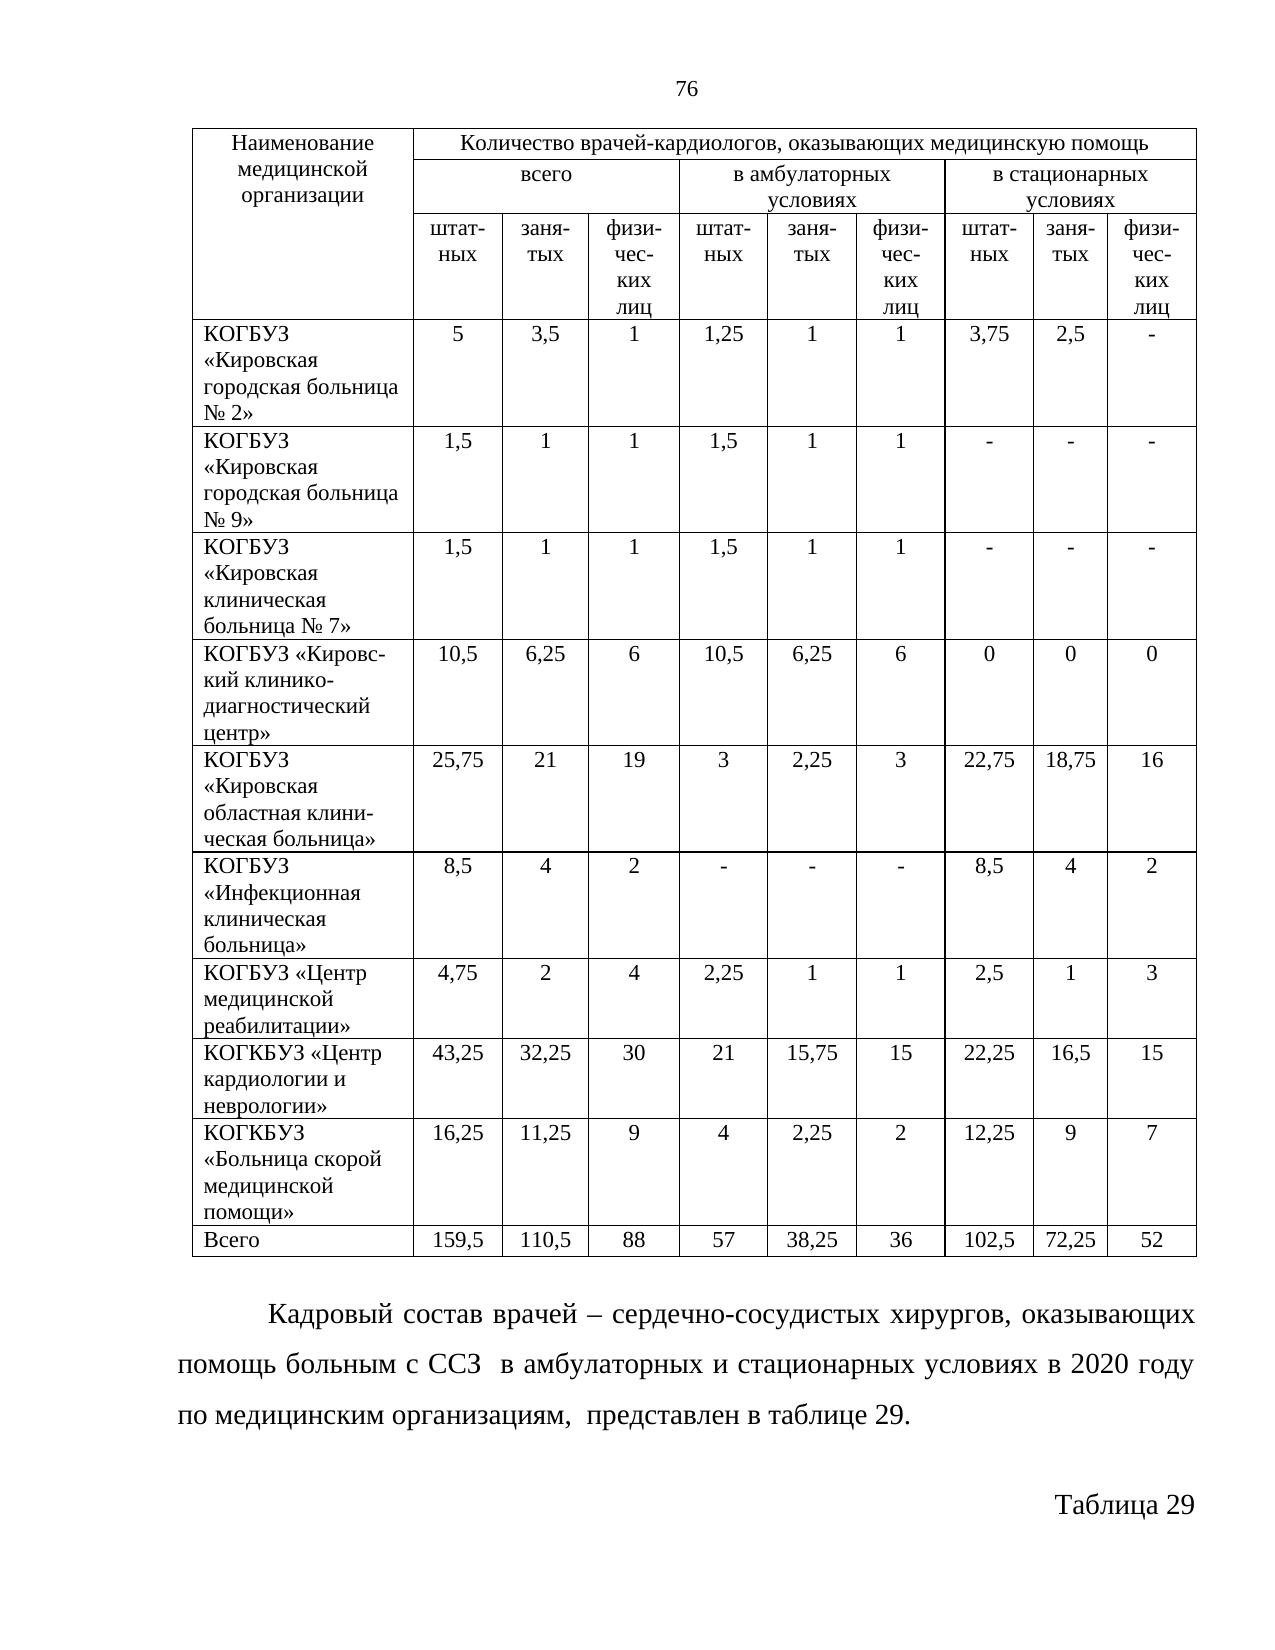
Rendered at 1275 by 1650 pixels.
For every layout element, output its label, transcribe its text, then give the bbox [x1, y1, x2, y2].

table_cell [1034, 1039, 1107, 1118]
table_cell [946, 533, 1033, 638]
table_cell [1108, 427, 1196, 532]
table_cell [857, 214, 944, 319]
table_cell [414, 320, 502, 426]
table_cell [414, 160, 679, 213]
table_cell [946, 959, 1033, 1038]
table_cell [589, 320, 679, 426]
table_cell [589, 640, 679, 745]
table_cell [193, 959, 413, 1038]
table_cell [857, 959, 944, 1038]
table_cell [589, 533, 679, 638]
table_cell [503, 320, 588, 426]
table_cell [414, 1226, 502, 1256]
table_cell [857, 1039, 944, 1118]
text Таблица 29 [1002, 1487, 1196, 1520]
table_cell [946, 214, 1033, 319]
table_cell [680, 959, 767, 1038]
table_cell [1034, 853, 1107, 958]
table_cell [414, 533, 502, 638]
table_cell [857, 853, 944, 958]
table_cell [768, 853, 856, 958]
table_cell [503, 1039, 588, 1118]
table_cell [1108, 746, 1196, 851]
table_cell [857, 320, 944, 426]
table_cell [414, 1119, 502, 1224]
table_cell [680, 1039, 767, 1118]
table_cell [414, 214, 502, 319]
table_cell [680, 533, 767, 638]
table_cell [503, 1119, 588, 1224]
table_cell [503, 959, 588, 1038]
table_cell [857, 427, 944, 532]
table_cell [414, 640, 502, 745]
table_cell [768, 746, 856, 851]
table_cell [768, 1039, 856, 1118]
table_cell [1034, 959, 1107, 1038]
text Кадровый состав врачей – сердечно-сосудистых хирургов, оказывающих помощь больным с ССЗ в амбулаторных и стационарных условиях в 2020 году по медицинским организациям, представлен в таблице 29. [177, 1296, 1196, 1431]
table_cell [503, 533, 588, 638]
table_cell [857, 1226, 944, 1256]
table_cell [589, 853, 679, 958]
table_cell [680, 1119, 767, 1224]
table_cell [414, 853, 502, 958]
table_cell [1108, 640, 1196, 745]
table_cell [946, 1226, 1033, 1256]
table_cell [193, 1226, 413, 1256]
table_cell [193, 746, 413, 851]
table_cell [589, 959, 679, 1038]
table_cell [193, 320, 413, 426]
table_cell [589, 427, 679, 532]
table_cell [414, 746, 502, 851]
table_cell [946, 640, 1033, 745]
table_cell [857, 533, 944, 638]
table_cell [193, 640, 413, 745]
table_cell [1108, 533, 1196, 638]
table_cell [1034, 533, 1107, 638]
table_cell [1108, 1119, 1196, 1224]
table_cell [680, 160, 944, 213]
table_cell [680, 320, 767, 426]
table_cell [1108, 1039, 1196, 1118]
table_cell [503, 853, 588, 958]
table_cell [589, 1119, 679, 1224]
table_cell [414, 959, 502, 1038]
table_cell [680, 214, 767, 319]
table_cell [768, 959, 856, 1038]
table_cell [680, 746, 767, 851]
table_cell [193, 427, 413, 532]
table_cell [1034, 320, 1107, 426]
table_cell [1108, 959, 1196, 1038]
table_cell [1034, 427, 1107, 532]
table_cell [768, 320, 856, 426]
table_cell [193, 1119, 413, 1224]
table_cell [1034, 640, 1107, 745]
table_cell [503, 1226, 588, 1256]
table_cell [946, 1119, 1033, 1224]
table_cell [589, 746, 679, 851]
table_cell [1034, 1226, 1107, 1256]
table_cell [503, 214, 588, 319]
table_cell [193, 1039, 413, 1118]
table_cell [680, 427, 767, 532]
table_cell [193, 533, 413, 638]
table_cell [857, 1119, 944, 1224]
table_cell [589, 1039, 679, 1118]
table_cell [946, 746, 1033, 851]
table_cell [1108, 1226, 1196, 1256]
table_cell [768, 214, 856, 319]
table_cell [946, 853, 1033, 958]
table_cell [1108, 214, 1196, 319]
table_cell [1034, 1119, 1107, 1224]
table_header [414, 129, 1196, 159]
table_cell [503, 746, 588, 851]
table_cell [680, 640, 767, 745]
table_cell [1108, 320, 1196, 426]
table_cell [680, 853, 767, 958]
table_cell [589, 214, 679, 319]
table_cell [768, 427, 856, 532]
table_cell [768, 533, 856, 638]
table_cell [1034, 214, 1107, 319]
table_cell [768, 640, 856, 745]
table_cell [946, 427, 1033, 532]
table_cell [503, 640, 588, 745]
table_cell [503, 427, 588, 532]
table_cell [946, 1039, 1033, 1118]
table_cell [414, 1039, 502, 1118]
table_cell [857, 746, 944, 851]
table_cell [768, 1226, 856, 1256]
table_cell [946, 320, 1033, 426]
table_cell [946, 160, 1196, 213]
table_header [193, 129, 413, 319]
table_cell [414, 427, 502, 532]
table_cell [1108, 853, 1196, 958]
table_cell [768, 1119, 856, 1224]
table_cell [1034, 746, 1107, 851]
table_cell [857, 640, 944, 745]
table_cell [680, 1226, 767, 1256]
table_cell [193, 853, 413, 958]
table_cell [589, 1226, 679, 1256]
